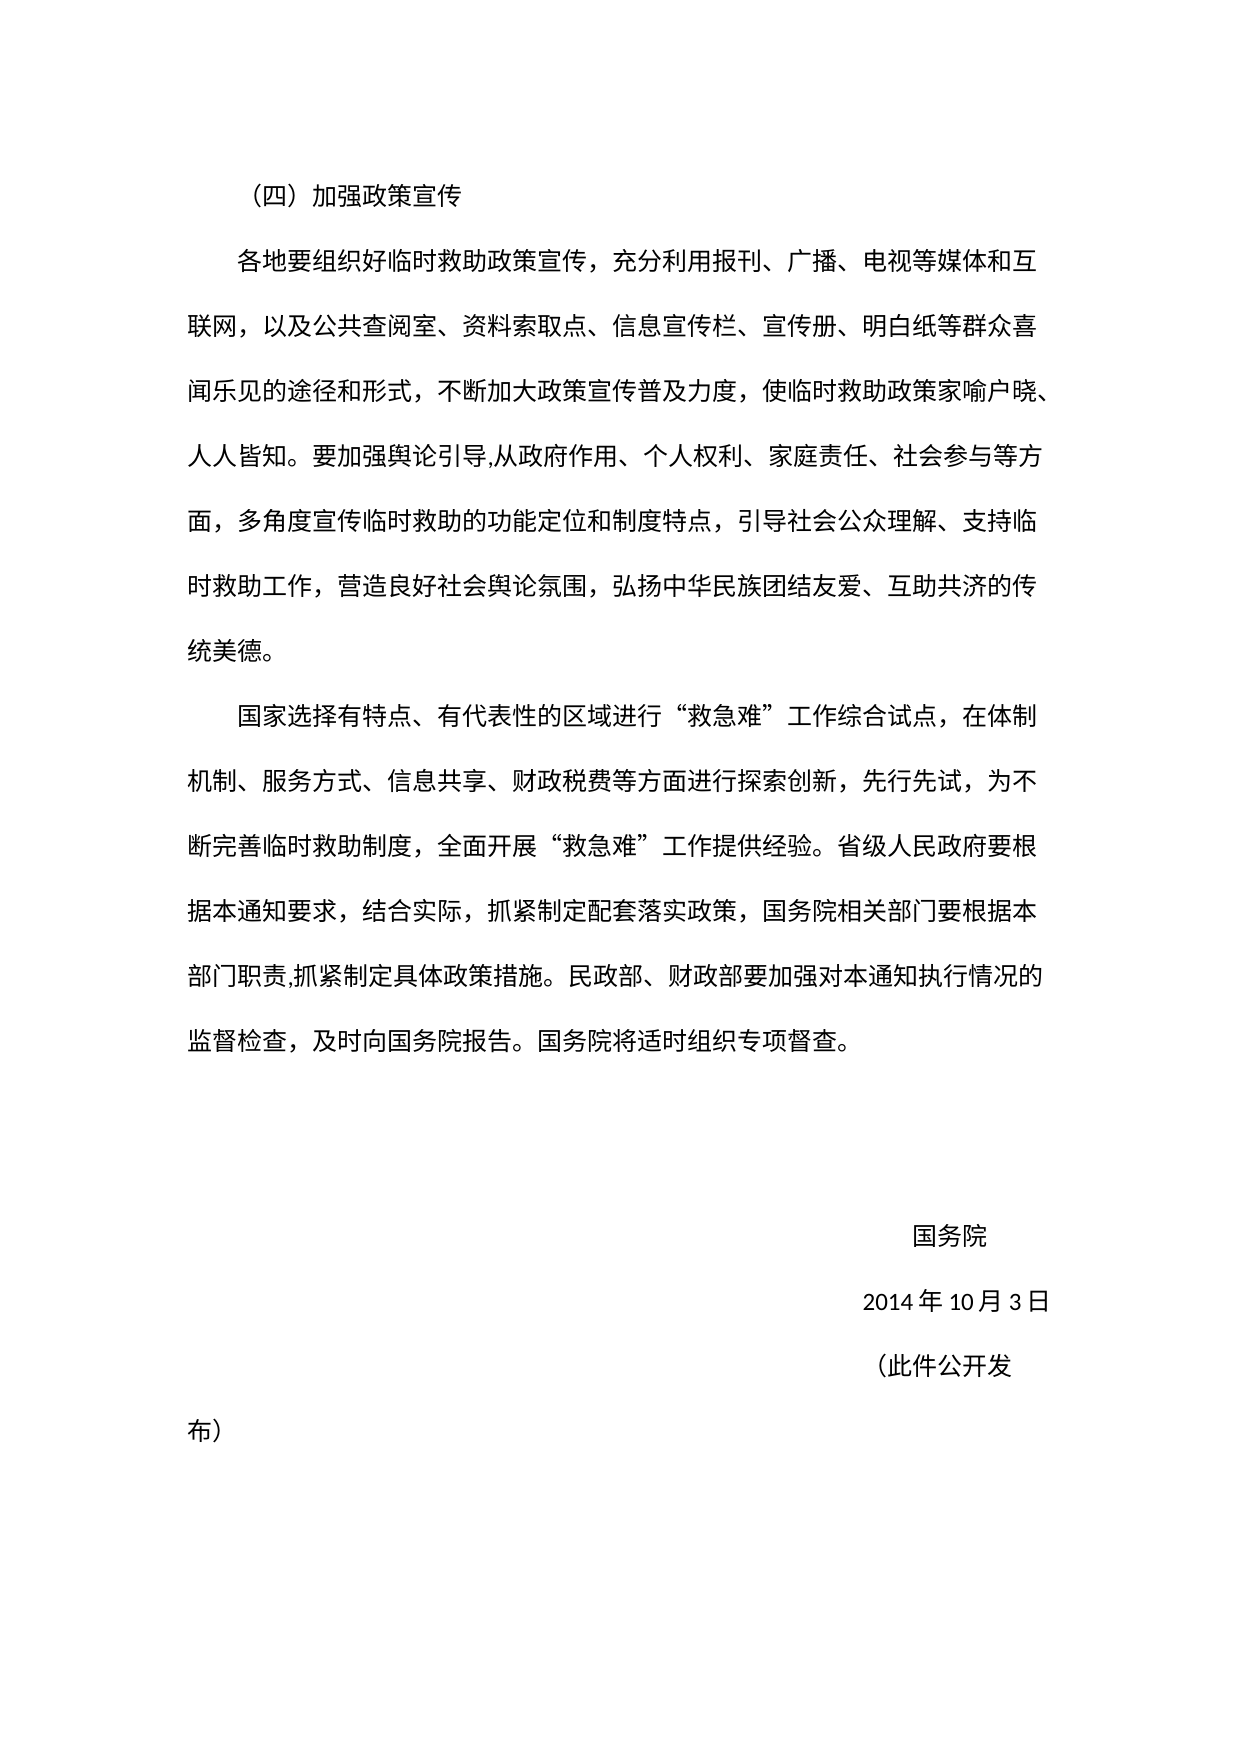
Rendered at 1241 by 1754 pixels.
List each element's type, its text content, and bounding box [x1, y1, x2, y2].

text （四）加强政策宣传 [187, 162, 1053, 227]
text 各地要组织好临时救助政策宣传，充分利用报刊、广播、电视等媒体和互联网，以及公共查阅室、资料索取点、信息宣传栏、宣传册、明白纸等群众喜闻乐见的途径和形式，不断加大政策宣传普及力度，使临时救助政策家喻户晓、人人皆知。要加强舆论引导,从政府作用、个人权利、家庭责任、社会参与等方面，多角度宣传临时救助的功能定位和制度特点，引导社会公众理解、支持临时救助工作，营造良好社会舆论氛围，弘扬中华民族团结友爱、互助共济的传统美德。 [187, 227, 1053, 682]
text （此件公开发布） [187, 1332, 1053, 1462]
text 国家选择有特点、有代表性的区域进行“救急难”工作综合试点，在体制机制、服务方式、信息共享、财政税费等方面进行探索创新，先行先试，为不断完善临时救助制度，全面开展“救急难”工作提供经验。省级人民政府要根据本通知要求，结合实际，抓紧制定配套落实政策，国务院相关部门要根据本部门职责,抓紧制定具体政策措施。民政部、财政部要加强对本通知执行情况的监督检查，及时向国务院报告。国务院将适时组织专项督查。 [187, 682, 1053, 1072]
text 2014年10月3日 [187, 1267, 1053, 1332]
text 国务院 [187, 1202, 1053, 1267]
